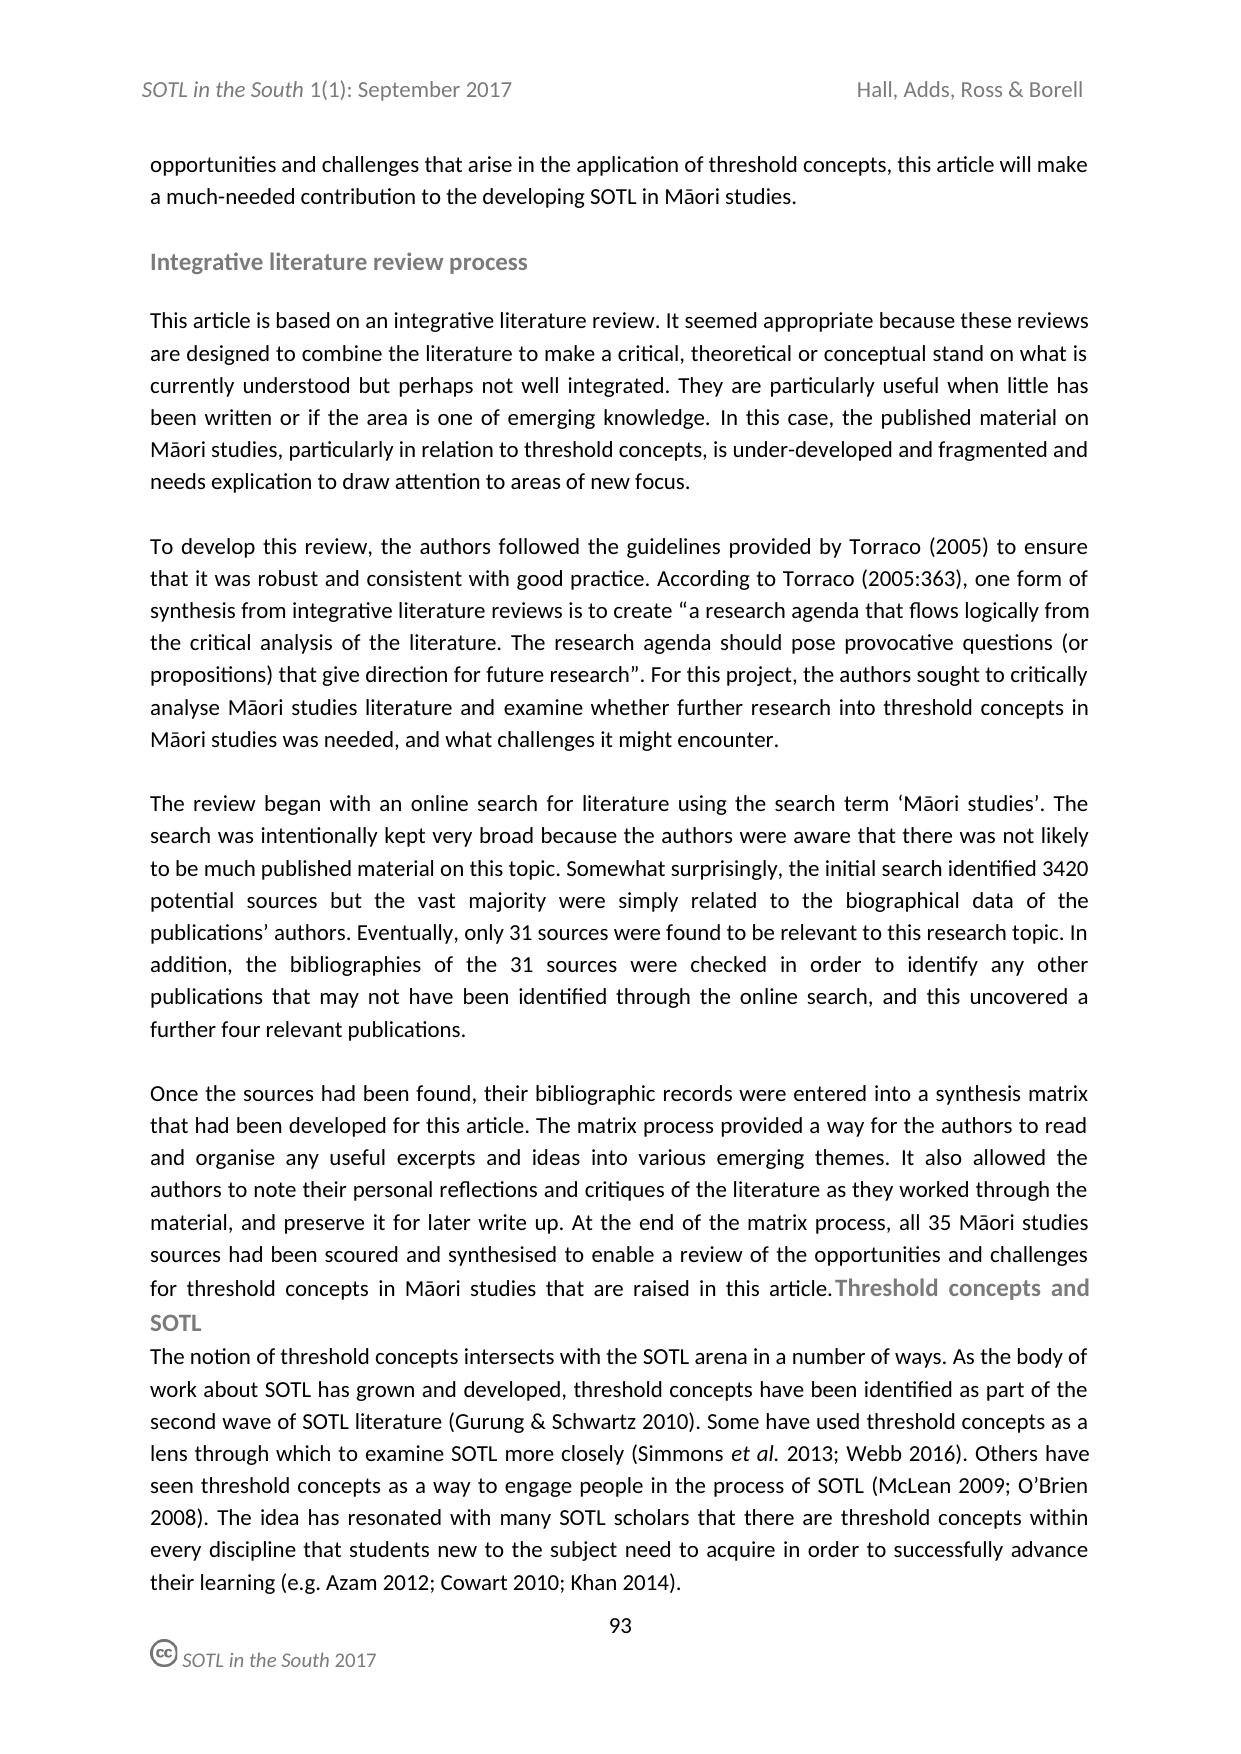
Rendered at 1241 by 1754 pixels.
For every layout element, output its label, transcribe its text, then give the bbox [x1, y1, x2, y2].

subtitle Integrative literature review process [150, 247, 1090, 277]
text This article is based on an integrative literature review. It seemed appropriate because these reviews are designed to combine the literature to make a critical, theoretical or conceptual stand on what is currently understood but perhaps not well integrated. They are particularly useful when little has been written or if the area is one of emerging knowledge. In this case, the published material on Māori studies, particularly in relation to threshold concepts, is under-developed and fragmented and needs explication to draw attention to areas of new focus. [150, 307, 1090, 496]
text The review began with an online search for literature using the search term ‘Māori studies’. The search was intentionally kept very broad because the authors were aware that there was not likely to be much published material on this topic. Somewhat surprisingly, the initial search identified 3420 potential sources but the vast majority were simply related to the biographical data of the publications’ authors. Eventually, only 31 sources were found to be relevant to this research topic. In addition, the bibliographies of the 31 sources were checked in order to identify any other publications that may not have been identified through the online search, and this uncovered a further four relevant publications. [150, 789, 1090, 1043]
text The notion of threshold concepts intersects with the SOTL arena in a number of ways. As the body of work about SOTL has grown and developed, threshold concepts have been identified as part of the second wave of SOTL literature (Gurung & Schwartz 2010). Some have used threshold concepts as a lens through which to examine SOTL more closely (Simmons et al. 2013; Webb 2016). Others have seen threshold concepts as a way to engage people in the process of SOTL (McLean 2009; O’Brien 2008). The idea has resonated with many SOTL scholars that there are threshold concepts within every discipline that students new to the subject need to acquire in order to successfully advance their learning (e.g. Azam 2012; Cowart 2010; Khan 2014). [150, 1342, 1090, 1596]
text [150, 150, 1090, 210]
text Once the sources had been found, their bibliographic records were entered into a synthesis matrix that had been developed for this article. The matrix process provided a way for the authors to read and organise any useful excerpts and ideas into various emerging themes. It also allowed the authors to note their personal reflections and critiques of the literature as they worked through the material, and preserve it for later write up. At the end of the matrix process, all 35 Māori studies sources had been scoured and synthesised to enable a review of the opportunities and challenges for threshold concepts in Māori studies that are raised in this article.Threshold concepts and SOTL [150, 1079, 1090, 1338]
text To develop this review, the authors followed the guidelines provided by Torraco (2005) to ensure that it was robust and consistent with good practice. According to Torraco (2005:363), one form of synthesis from integrative literature reviews is to create “a research agenda that flows logically from the critical analysis of the literature. The research agenda should pose provocative questions (or propositions) that give direction for future research”. For this project, the authors sought to critically analyse Māori studies literature and examine whether further research into threshold concepts in Māori studies was needed, and what challenges it might encounter. [150, 532, 1090, 753]
